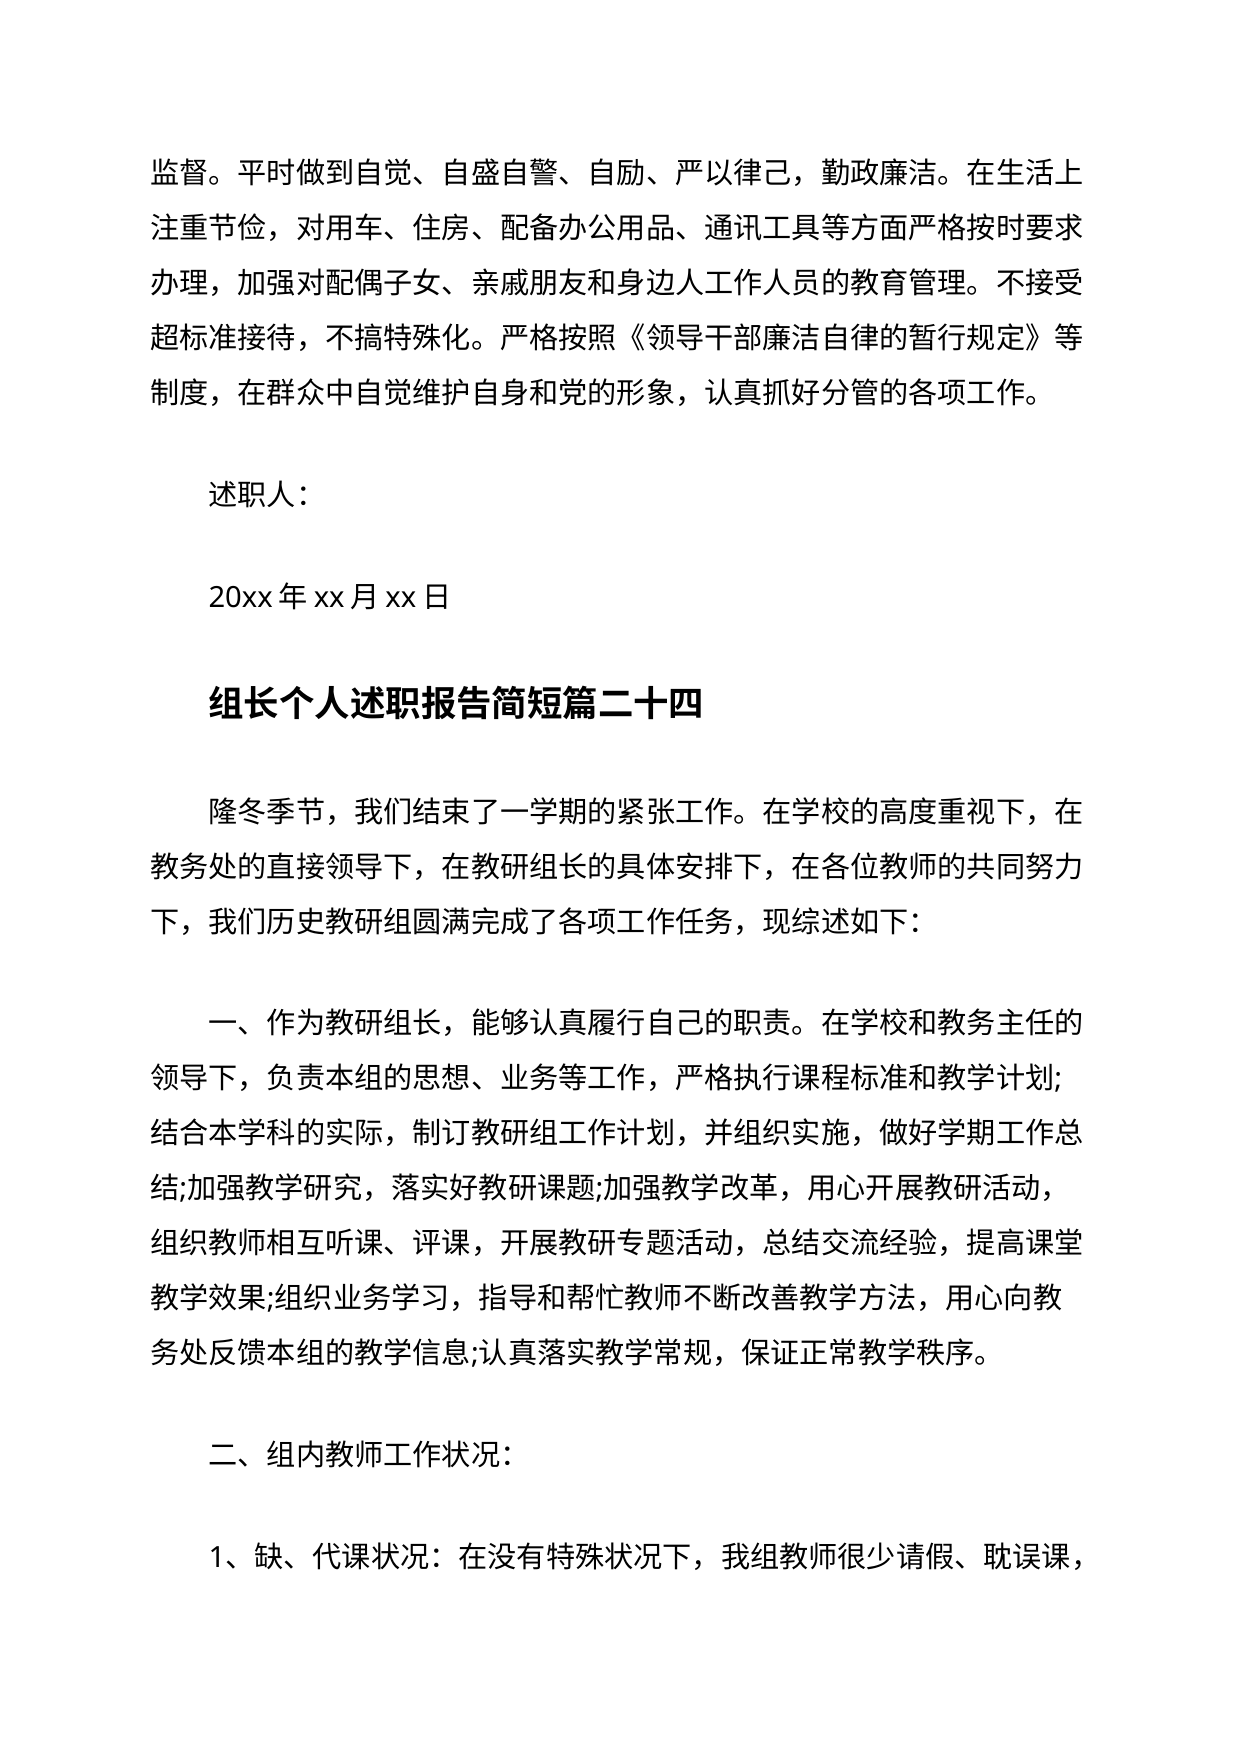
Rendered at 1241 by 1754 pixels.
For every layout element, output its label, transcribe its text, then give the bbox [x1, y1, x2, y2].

text 述职人： [150, 471, 1090, 514]
text 20xx年xx月xx日 [150, 573, 1090, 616]
text 隆冬季节，我们结束了一学期的紧张工作。在学校的高度重视下，在教务处的直接领导下，在教研组长的具体安排下，在各位教师的共同努力下，我们历史教研组圆满完成了各项工作任务，现综述如下： [150, 788, 1090, 941]
text 一、作为教研组长，能够认真履行自己的职责。在学校和教务主任的领导下，负责本组的思想、业务等工作，严格执行课程标准和教学计划;结合本学科的实际，制订教研组工作计划，并组织实施，做好学期工作总结;加强教学研究，落实好教研课题;加强教学改革，用心开展教研活动，组织教师相互听课、评课，开展教研专题活动，总结交流经验，提高课堂教学效果;组织业务学习，指导和帮忙教师不断改善教学方法，用心向教务处反馈本组的教学信息;认真落实教学常规，保证正常教学秩序。 [150, 1000, 1090, 1372]
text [150, 150, 1090, 412]
text 二、组内教师工作状况： [150, 1432, 1090, 1474]
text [150, 1533, 1090, 1576]
text 组长个人述职报告简短篇二十四 [150, 675, 1090, 726]
